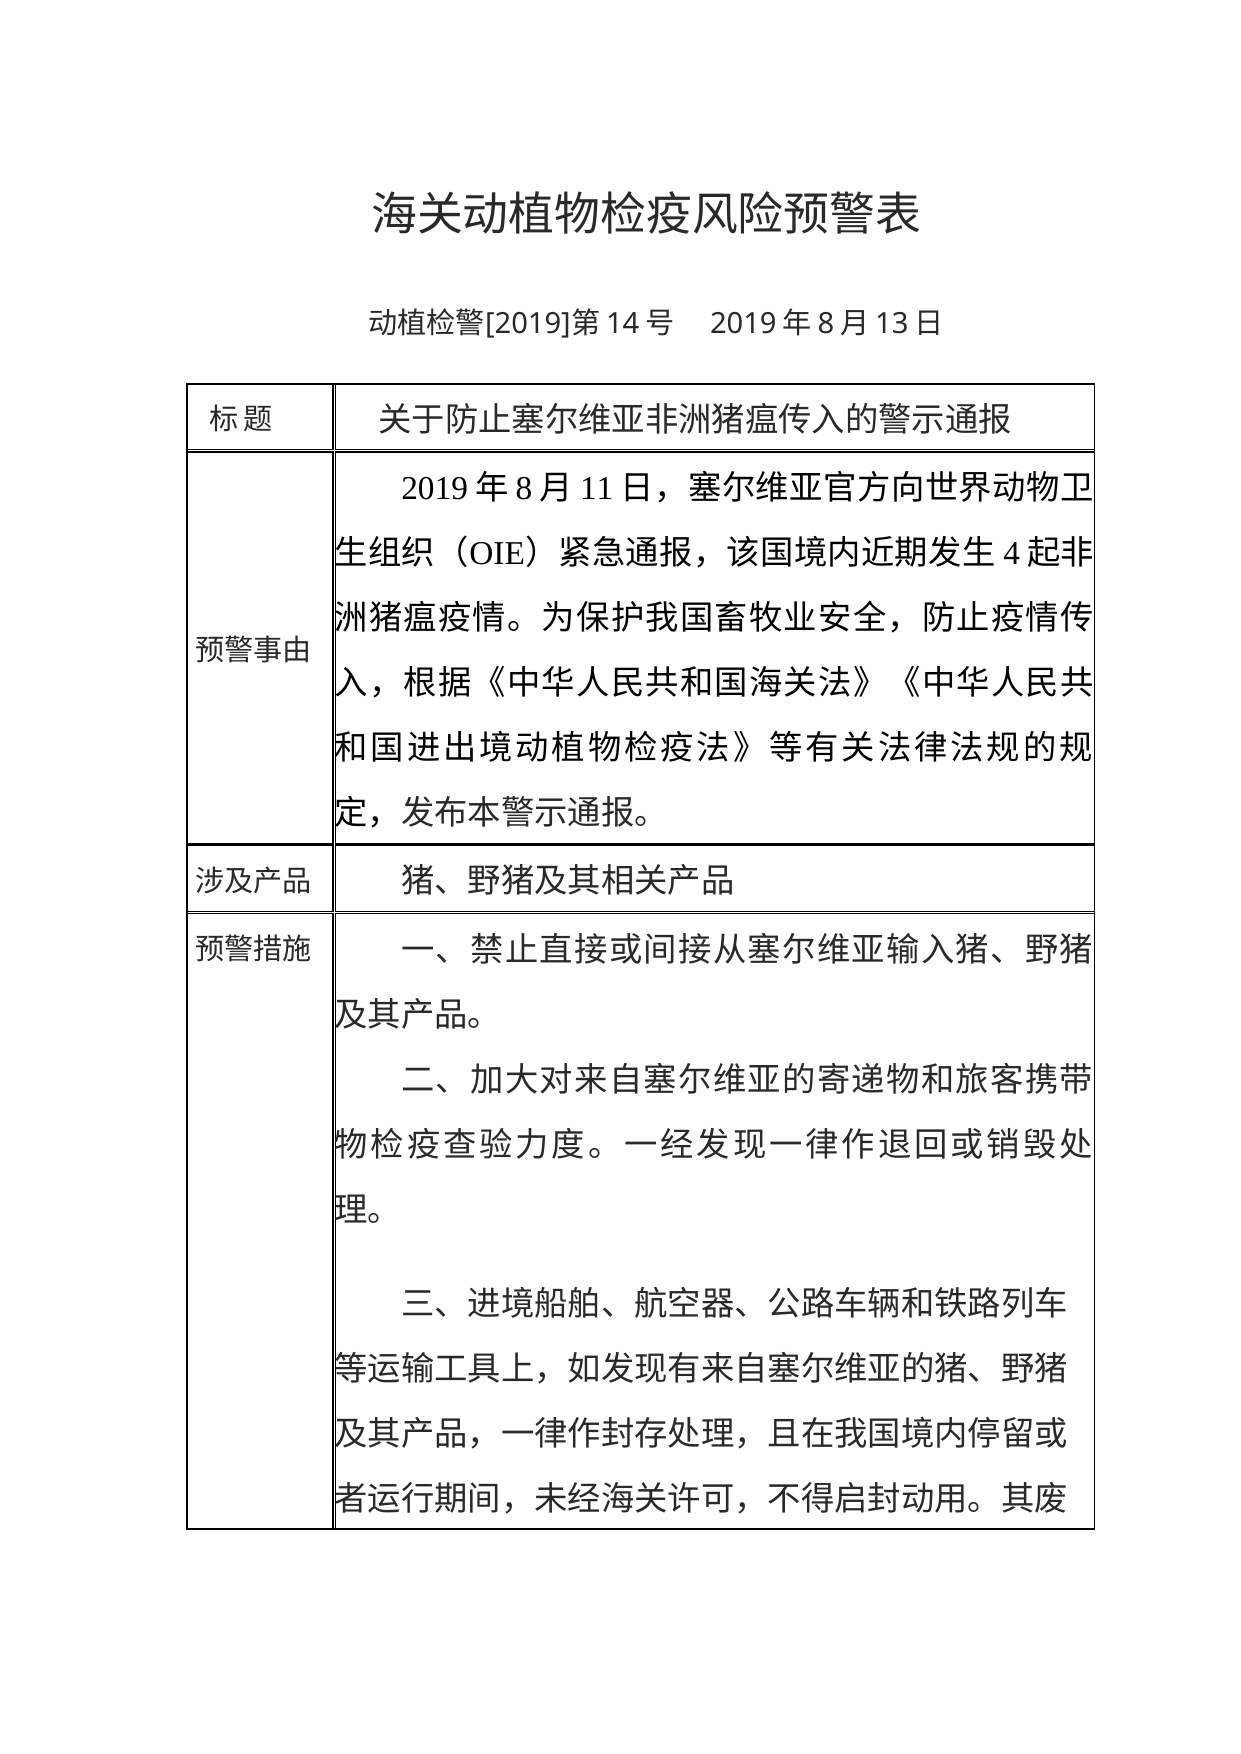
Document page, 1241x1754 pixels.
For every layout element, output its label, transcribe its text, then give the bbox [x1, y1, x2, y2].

table_cell 预警事由 [188, 453, 332, 843]
table_header 标 题 [188, 385, 332, 449]
table_header 关于防止塞尔维亚非洲猪瘟传入的警示通报 [336, 385, 1094, 449]
table_cell 预警措施 [188, 914, 332, 1528]
table_cell 涉及产品 [188, 846, 332, 911]
text 海关动植物检疫风险预警表 [187, 162, 1053, 259]
table_cell 2019年8月11日，塞尔维亚官方向世界动物卫生组织（OIE）紧急通报，该国境内近期发生4起非洲猪瘟疫情。为保护我国畜牧业安全，防止疫情传入，根据《中华人民共和国海关法》《中华人民共和国进出境动植物检疫法》等有关法律法规的规定，发布本警示通报。 [336, 453, 1094, 843]
table_cell 猪、野猪及其相关产品 [336, 846, 1094, 911]
text 动植检警[2019]第14号 2019年8月13日 [187, 289, 1053, 354]
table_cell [336, 914, 1094, 1528]
